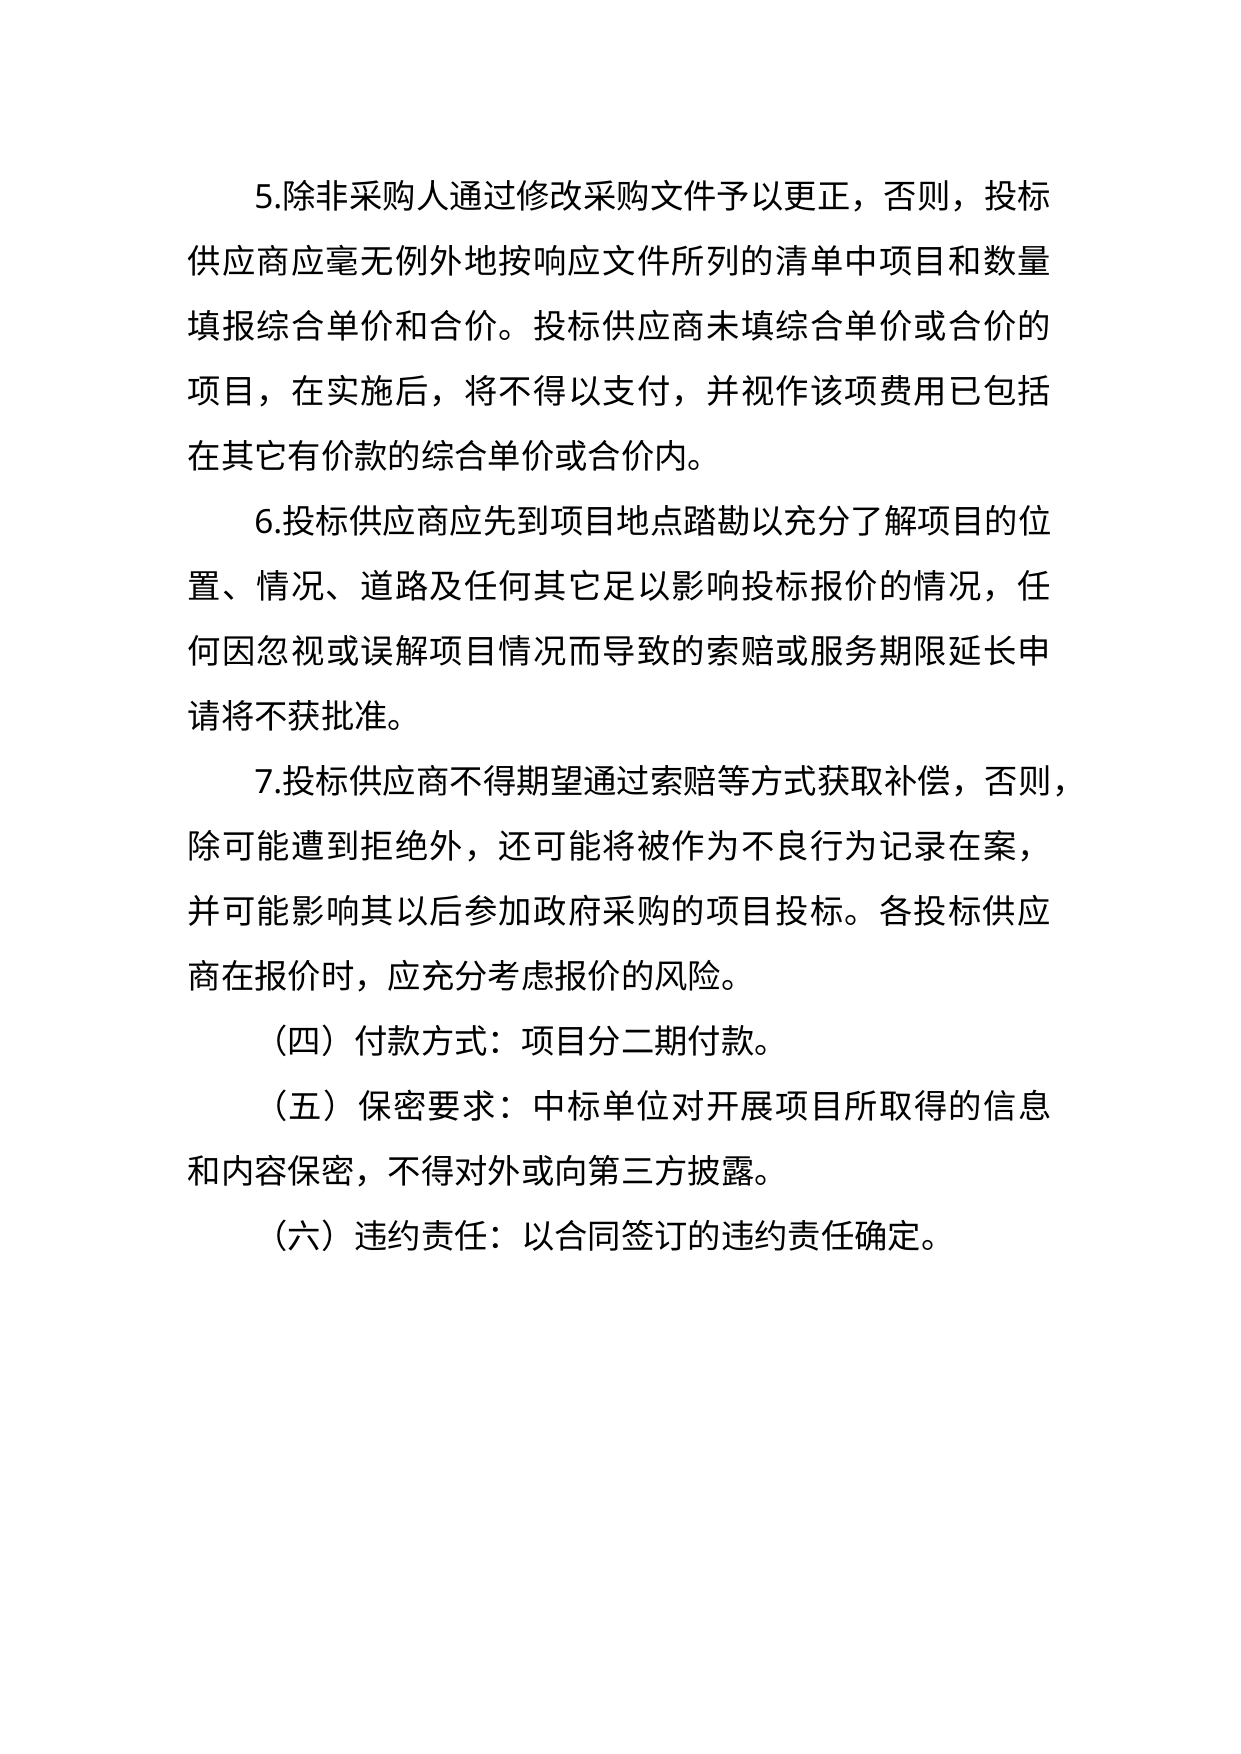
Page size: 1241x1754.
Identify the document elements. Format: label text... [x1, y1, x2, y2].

text （六）违约责任：以合同签订的违约责任确定。 [187, 1202, 1053, 1267]
text 5.除非采购人通过修改采购文件予以更正，否则，投标供应商应毫无例外地按响应文件所列的清单中项目和数量填报综合单价和合价。投标供应商未填综合单价或合价的项目，在实施后，将不得以支付，并视作该项费用已包括在其它有价款的综合单价或合价内。 [187, 162, 1053, 487]
text （五）保密要求：中标单位对开展项目所取得的信息和内容保密，不得对外或向第三方披露。 [187, 1072, 1053, 1202]
text （四）付款方式：项目分二期付款。 [187, 1007, 1053, 1072]
text 7.投标供应商不得期望通过索赔等方式获取补偿，否则，除可能遭到拒绝外，还可能将被作为不良行为记录在案，并可能影响其以后参加政府采购的项目投标。各投标供应商在报价时，应充分考虑报价的风险。 [187, 747, 1053, 1007]
text 6.投标供应商应先到项目地点踏勘以充分了解项目的位置、情况、道路及任何其它足以影响投标报价的情况，任何因忽视或误解项目情况而导致的索赔或服务期限延长申请将不获批准。 [187, 487, 1053, 747]
